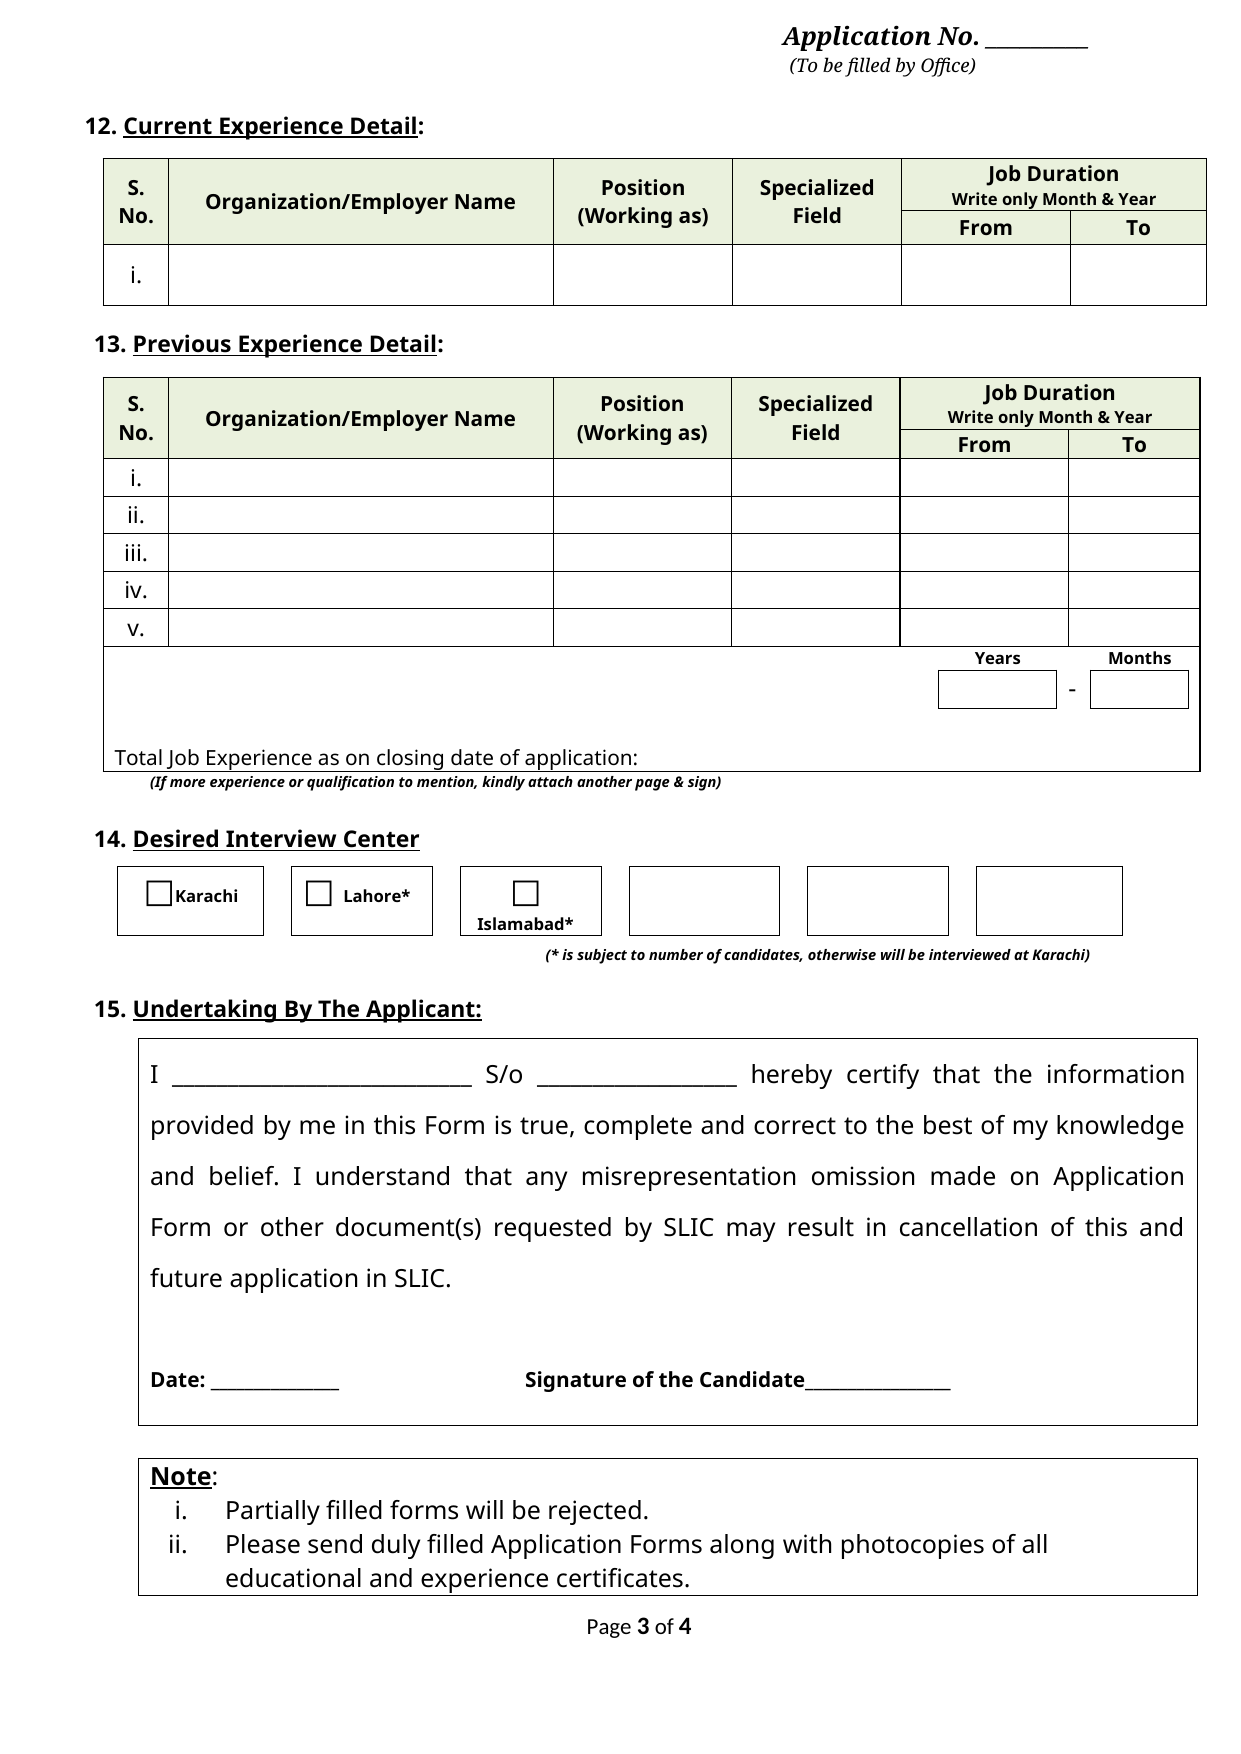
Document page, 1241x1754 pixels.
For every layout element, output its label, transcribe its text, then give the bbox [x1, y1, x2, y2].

table_header Organization/Employer Name [169, 378, 553, 458]
table_cell [732, 497, 899, 533]
table_cell [169, 572, 553, 608]
table_cell [901, 572, 1068, 608]
table_cell [1069, 572, 1199, 608]
table_cell [554, 572, 731, 608]
table_cell [554, 609, 731, 646]
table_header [139, 1459, 1197, 1595]
table_cell i. [104, 245, 168, 304]
table_cell [732, 572, 899, 608]
table_cell v. [104, 609, 168, 646]
table_cell From [901, 430, 1068, 458]
table_cell [902, 245, 1070, 304]
table_cell Total Job Experience as on closing date of application: [104, 647, 1199, 771]
table_cell i. [104, 459, 168, 496]
table_cell [732, 609, 899, 646]
table_cell [554, 245, 732, 304]
table_cell iii. [104, 534, 168, 571]
table_cell [169, 609, 553, 646]
table_header [977, 867, 1122, 935]
text 14. Desired Interview Center [94, 823, 1090, 854]
table_header I ___________________________ S/o __________________ hereby certify that the information provided by me in this Form is true, complete and correct to the best of my knowledge and belief. I understand that any misrepresentation omission made on Application Form or other document(s) requested by SLIC may result in cancellation of this and future application in SLIC. Date: _______________ Signature of the Candidate_________________ [139, 1039, 1197, 1425]
table_header S. No. [104, 159, 168, 244]
table_header [602, 866, 629, 935]
text 12. Current Experience Detail: [84, 109, 1090, 141]
text (* is subject to number of candidates, otherwise will be interviewed at Karachi) [94, 944, 1090, 964]
table_cell [169, 459, 553, 496]
table_header [780, 866, 807, 935]
table_header Specialized Field [733, 159, 901, 244]
text 13. Previous Experience Detail: [94, 328, 1090, 359]
table_cell [169, 534, 553, 571]
table_cell To [1069, 430, 1199, 458]
table_header S. No. [104, 378, 168, 458]
table_header □Karachi [118, 867, 263, 935]
table_header □ Islamabad* [461, 867, 601, 935]
table_cell [901, 609, 1068, 646]
table_header Specialized Field [732, 378, 899, 458]
table_header [433, 866, 460, 935]
table_header Position (Working as) [554, 159, 732, 244]
table_cell [1069, 497, 1199, 533]
table_cell [1069, 459, 1199, 496]
table_cell [554, 534, 731, 571]
table_cell [733, 245, 901, 304]
table_cell [1069, 609, 1199, 646]
table_header [949, 866, 976, 935]
table_cell [732, 459, 899, 496]
table_cell To [1071, 211, 1206, 244]
table_cell [901, 534, 1068, 571]
text 15. Undertaking By The Applicant: [94, 993, 1090, 1024]
table_header Position (Working as) [554, 378, 731, 458]
table_header [630, 867, 779, 935]
text (If more experience or qualification to mention, kindly attach another page & sign) [150, 772, 1090, 792]
table_cell [554, 497, 731, 533]
table_cell From [902, 211, 1070, 244]
table_cell [901, 497, 1068, 533]
table_cell [1071, 245, 1206, 304]
table_header Job Duration Write only Month & Year [901, 378, 1199, 429]
table_cell [169, 497, 553, 533]
table_cell [1069, 534, 1199, 571]
table_header Job Duration Write only Month & Year [902, 159, 1206, 210]
table_header Organization/Employer Name [169, 159, 553, 244]
table_cell ii. [104, 497, 168, 533]
table_cell [554, 459, 731, 496]
table_cell iv. [104, 572, 168, 608]
table_header [264, 866, 291, 935]
table_cell [169, 245, 553, 304]
table_cell [901, 459, 1068, 496]
table_header [808, 867, 948, 935]
table_cell [732, 534, 899, 571]
table_header □ Lahore* [292, 867, 432, 935]
